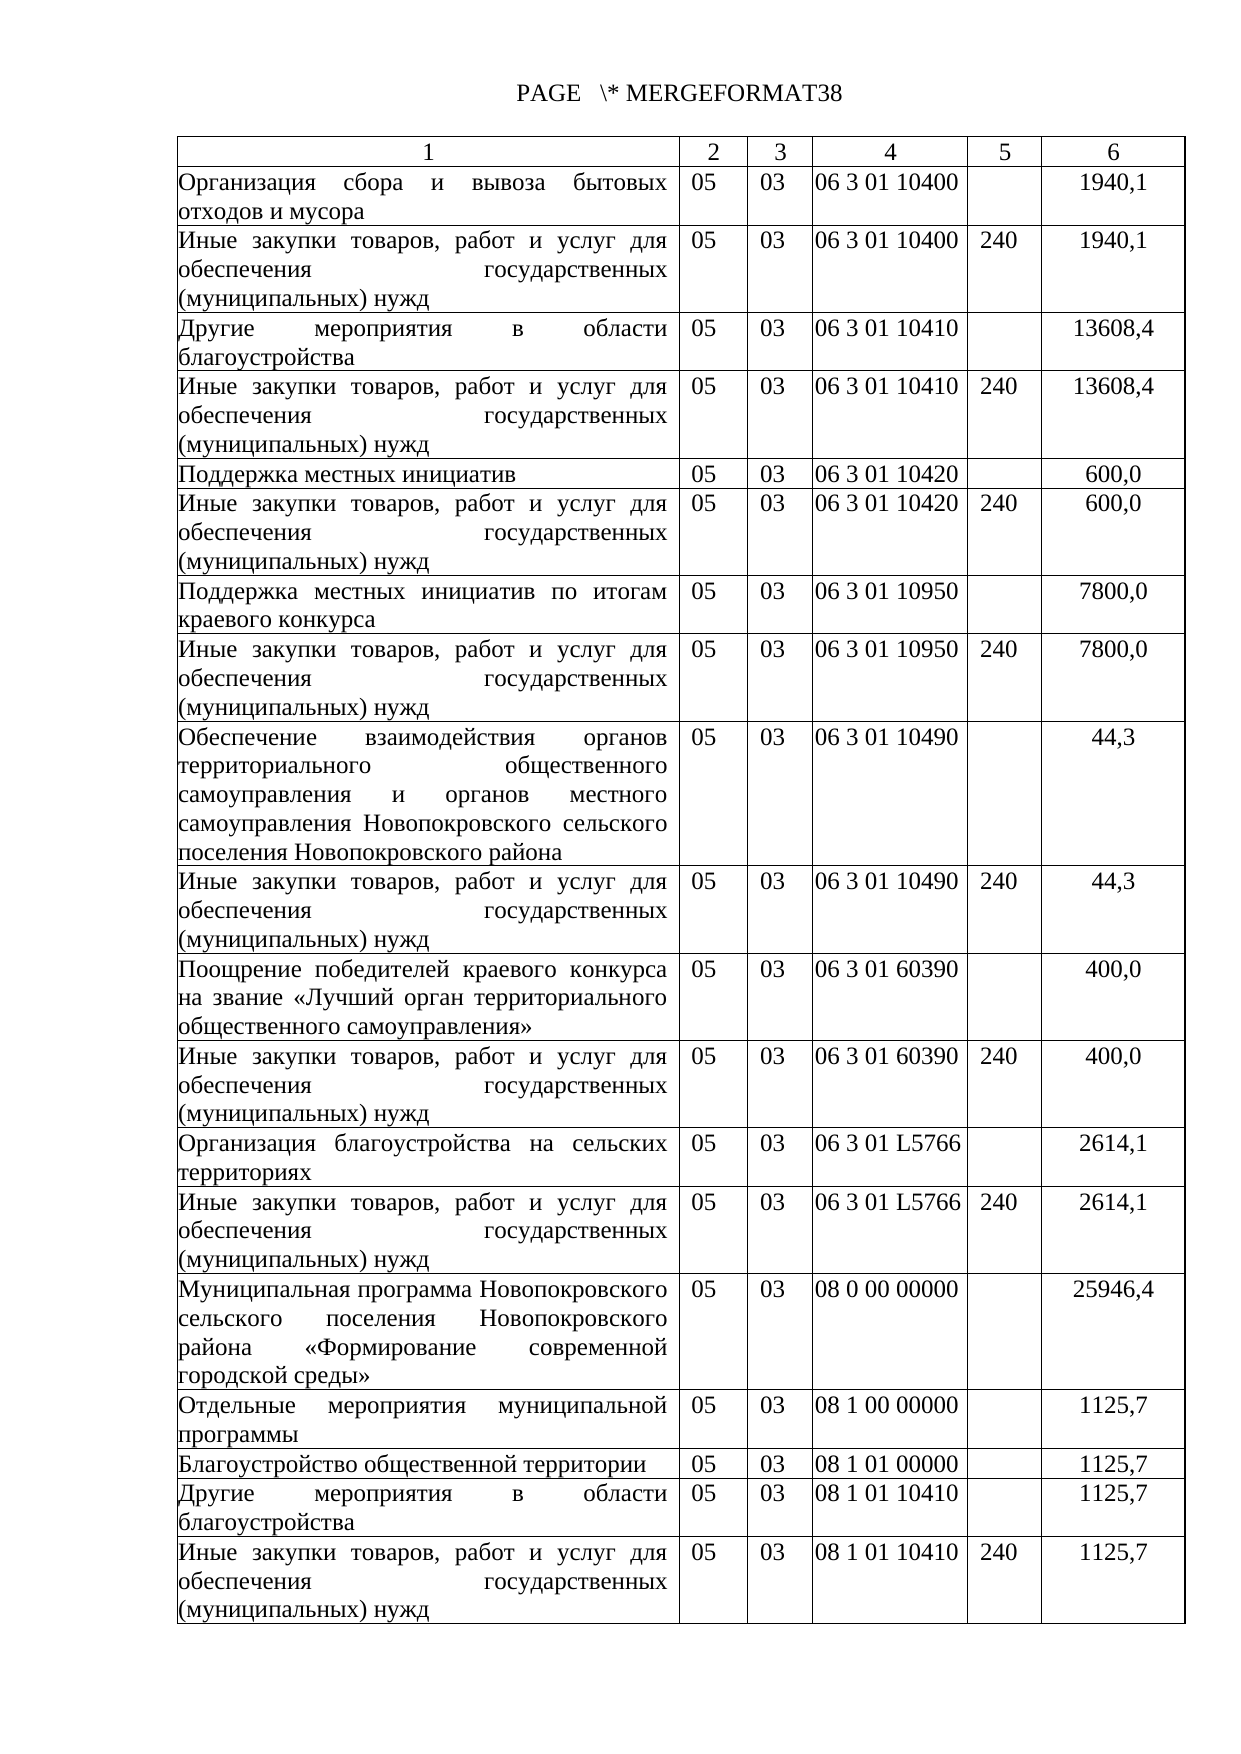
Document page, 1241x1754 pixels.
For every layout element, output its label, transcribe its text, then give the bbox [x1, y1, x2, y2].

table_cell 06 3 01 10420 [813, 489, 967, 575]
table_cell [968, 313, 1041, 370]
table_cell 1940,1 [1042, 226, 1184, 312]
table_cell 08 1 01 10410 [813, 1537, 967, 1623]
table_cell 2614,1 [1042, 1187, 1184, 1273]
table_cell 08 0 00 00000 [813, 1274, 967, 1389]
table_cell 03 [748, 722, 812, 865]
table_cell 06 3 01 10490 [813, 866, 967, 953]
table_cell Другие мероприятия в области благоустройства [178, 313, 679, 370]
table_cell 03 [748, 489, 812, 575]
table_cell 05 [680, 954, 747, 1040]
table_cell 03 [748, 1187, 812, 1273]
table_cell 44,3 [1042, 866, 1184, 953]
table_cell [178, 226, 679, 312]
table_cell [968, 1449, 1041, 1477]
table_cell 44,3 [1042, 722, 1184, 865]
table_cell 240 [968, 1537, 1041, 1623]
table_cell 06 3 01 10410 [813, 313, 967, 370]
table_cell 05 [680, 1274, 747, 1389]
table_cell Организация благоустройства на сельских территориях [178, 1128, 679, 1186]
table_cell 240 [968, 1041, 1041, 1127]
table_cell [968, 954, 1041, 1040]
table_cell 06 3 01 10400 [813, 167, 967, 224]
table_cell 05 [680, 1479, 747, 1536]
table_cell 05 [680, 1537, 747, 1623]
table_cell 05 [680, 226, 747, 312]
table_cell Обеспечение взаимодействия органов территориального общественного самоуправления и органов местного самоуправления Новопокровского сельского поселения Новопокровского района [178, 722, 679, 865]
table_cell Иные закупки товаров, работ и услуг для обеспечения государственных (муниципальных) нужд [178, 1187, 679, 1273]
table_cell 05 [680, 1187, 747, 1273]
table_cell 06 3 01 10410 [813, 371, 967, 458]
table_cell Поощрение победителей краевого конкурса на звание «Лучший орган территориального общественного самоуправления» [178, 954, 679, 1040]
table_cell 2614,1 [1042, 1128, 1184, 1186]
table_cell 05 [680, 167, 747, 224]
table_cell 400,0 [1042, 954, 1184, 1040]
table_cell Иные закупки товаров, работ и услуг для обеспечения государственных (муниципальных) нужд [178, 866, 679, 953]
table_cell 08 1 00 00000 [813, 1390, 967, 1448]
table_cell 03 [748, 371, 812, 458]
table_cell 03 [748, 634, 812, 721]
table_cell Другие мероприятия в области благоустройства [178, 1479, 679, 1536]
table_header 3 [748, 137, 812, 166]
table_header 6 [1042, 137, 1184, 166]
table_cell 08 1 01 00000 [813, 1449, 967, 1477]
table_cell 05 [680, 489, 747, 575]
table_cell Иные закупки товаров, работ и услуг для обеспечения государственных (муниципальных) нужд [178, 634, 679, 721]
table_cell 13608,4 [1042, 313, 1184, 370]
table_cell 05 [680, 1390, 747, 1448]
table_cell 03 [748, 226, 812, 312]
table_cell Муниципальная программа Новопокровского сельского поселения Новопокровского района «Формирование современной городской среды» [178, 1274, 679, 1389]
table_cell [968, 1390, 1041, 1448]
table_cell Поддержка местных инициатив по итогам краевого конкурса [178, 576, 679, 633]
table_cell [968, 1479, 1041, 1536]
table_cell 05 [680, 313, 747, 370]
table_cell 06 3 01 60390 [813, 1041, 967, 1127]
table_cell 600,0 [1042, 459, 1184, 487]
table_cell 06 3 01 10950 [813, 634, 967, 721]
table_cell 03 [748, 1274, 812, 1389]
table_cell [968, 459, 1041, 487]
table_cell 06 3 01 10420 [813, 459, 967, 487]
table_cell 06 3 01 10490 [813, 722, 967, 865]
table_cell [968, 1274, 1041, 1389]
table_cell 240 [968, 866, 1041, 953]
table_cell 03 [748, 167, 812, 224]
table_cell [178, 1537, 679, 1623]
table_cell 03 [748, 1041, 812, 1127]
table_cell [968, 1128, 1041, 1186]
table_cell 240 [968, 371, 1041, 458]
table_cell 05 [680, 866, 747, 953]
table_cell 06 3 01 L5766 [813, 1128, 967, 1186]
table_cell 1125,7 [1042, 1390, 1184, 1448]
table_cell 05 [680, 371, 747, 458]
table_cell 03 [748, 313, 812, 370]
table_cell 06 3 01 60390 [813, 954, 967, 1040]
table_cell 05 [680, 1449, 747, 1477]
table_cell 06 3 01 10400 [813, 226, 967, 312]
table_cell 03 [748, 459, 812, 487]
table_cell 03 [748, 1537, 812, 1623]
table_cell [968, 576, 1041, 633]
table_cell 05 [680, 459, 747, 487]
table_header 2 [680, 137, 747, 166]
table_cell Организация сбора и вывоза бытовых отходов и мусора [178, 167, 679, 224]
table_cell 06 3 01 L5766 [813, 1187, 967, 1273]
table_cell Поддержка местных инициатив [178, 459, 679, 487]
table_cell 05 [680, 722, 747, 865]
table_header 4 [813, 137, 967, 166]
table_cell 400,0 [1042, 1041, 1184, 1127]
table_cell 03 [748, 1479, 812, 1536]
table_cell 05 [680, 1041, 747, 1127]
table_cell Иные закупки товаров, работ и услуг для обеспечения государственных (муниципальных) нужд [178, 1041, 679, 1127]
table_cell 240 [968, 489, 1041, 575]
table_cell 05 [680, 576, 747, 633]
table_cell 03 [748, 954, 812, 1040]
table_cell 1125,7 [1042, 1479, 1184, 1536]
table_cell 25946,4 [1042, 1274, 1184, 1389]
table_cell 7800,0 [1042, 634, 1184, 721]
table_cell Благоустройство общественной территории [178, 1449, 679, 1477]
table_cell Иные закупки товаров, работ и услуг для обеспечения государственных (муниципальных) нужд [178, 371, 679, 458]
table_cell [968, 722, 1041, 865]
table_cell 03 [748, 1128, 812, 1186]
table_cell 240 [968, 1187, 1041, 1273]
table_cell 05 [680, 634, 747, 721]
table_cell Иные закупки товаров, работ и услуг для обеспечения государственных (муниципальных) нужд [178, 489, 679, 575]
table_cell 13608,4 [1042, 371, 1184, 458]
table_cell 600,0 [1042, 489, 1184, 575]
table_cell 03 [748, 1390, 812, 1448]
table_cell 7800,0 [1042, 576, 1184, 633]
table_cell Отдельные мероприятия муниципальной программы [178, 1390, 679, 1448]
table_header 1 [178, 137, 679, 166]
table_cell 1125,7 [1042, 1449, 1184, 1477]
table_cell [968, 167, 1041, 224]
table_cell 1125,7 [1042, 1537, 1184, 1623]
table_cell 03 [748, 576, 812, 633]
table_cell 240 [968, 226, 1041, 312]
table_cell 05 [680, 1128, 747, 1186]
table_cell 03 [748, 866, 812, 953]
table_cell 06 3 01 10950 [813, 576, 967, 633]
table_cell 240 [968, 634, 1041, 721]
table_header 5 [968, 137, 1041, 166]
table_cell 03 [748, 1449, 812, 1477]
table_cell 1940,1 [1042, 167, 1184, 224]
table_cell 08 1 01 10410 [813, 1479, 967, 1536]
